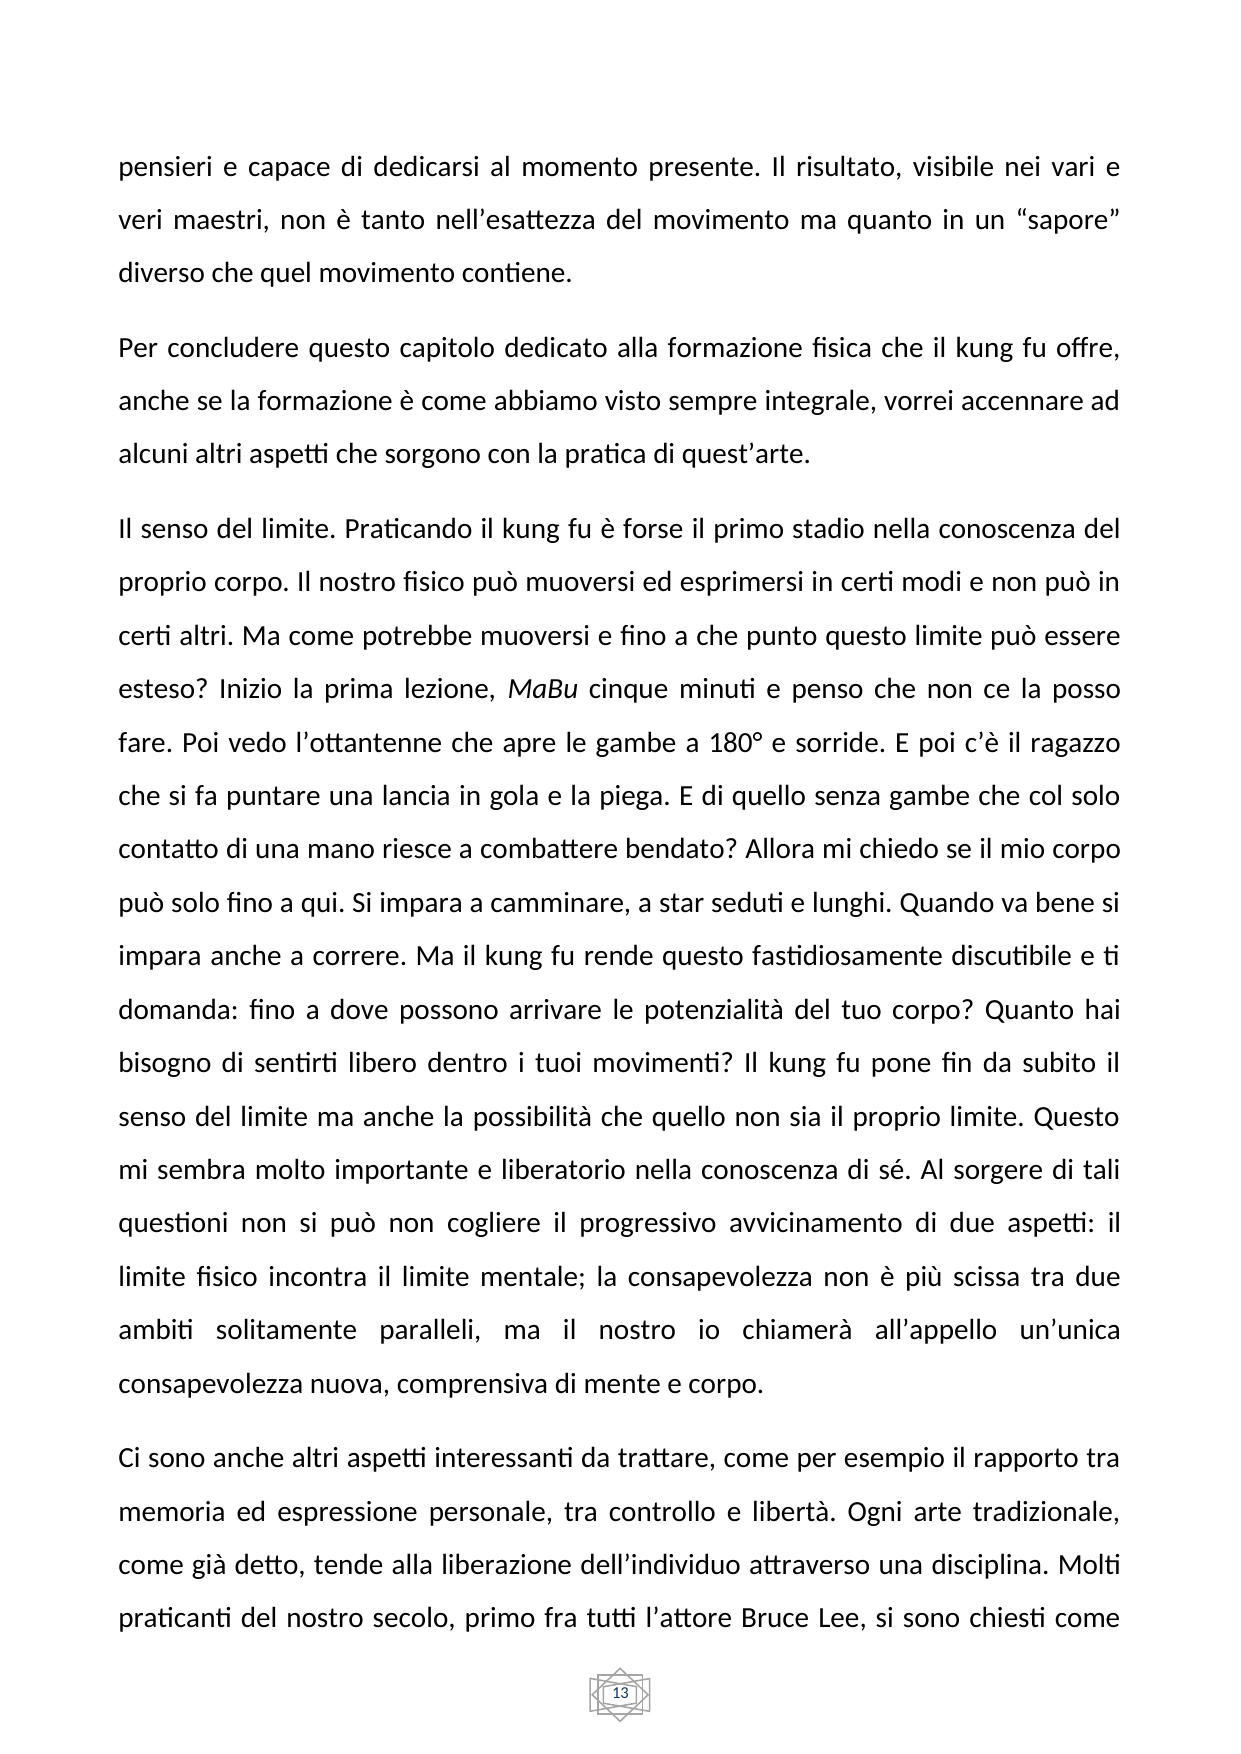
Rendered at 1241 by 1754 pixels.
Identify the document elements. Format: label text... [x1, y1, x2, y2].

text Per concludere questo capitolo dedicato alla formazione fisica che il kung fu offre, anche se la formazione è come abbiamo visto sempre integrale, vorrei accennare ad alcuni altri aspetti che sorgono con la pratica di quest’arte. [118, 329, 1122, 471]
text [118, 1439, 1122, 1635]
text Il senso del limite. Praticando il kung fu è forse il primo stadio nella conoscenza del proprio corpo. Il nostro fisico può muoversi ed esprimersi in certi modi e non può in certi altri. Ma come potrebbe muoversi e fino a che punto questo limite può essere esteso? Inizio la prima lezione, MaBu cinque minuti e penso che non ce la posso fare. Poi vedo l’ottantenne che apre le gambe a 180° e sorride. E poi c’è il ragazzo che si fa puntare una lancia in gola e la piega. E di quello senza gambe che col solo contatto di una mano riesce a combattere bendato? Allora mi chiedo se il mio corpo può solo fino a qui. Si impara a camminare, a star seduti e lunghi. Quando va bene si impara anche a correre. Ma il kung fu rende questo fastidiosamente discutibile e ti domanda: fino a dove possono arrivare le potenzialità del tuo corpo? Quanto hai bisogno di sentirti libero dentro i tuoi movimenti? Il kung fu pone fin da subito il senso del limite ma anche la possibilità che quello non sia il proprio limite. Questo mi sembra molto importante e liberatorio nella conoscenza di sé. Al sorgere di tali questioni non si può non cogliere il progressivo avvicinamento di due aspetti: il limite fisico incontra il limite mentale; la consapevolezza non è più scissa tra due ambiti solitamente paralleli, ma il nostro io chiamerà all’appello un’unica consapevolezza nuova, comprensiva di mente e corpo. [118, 510, 1122, 1401]
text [118, 148, 1122, 290]
